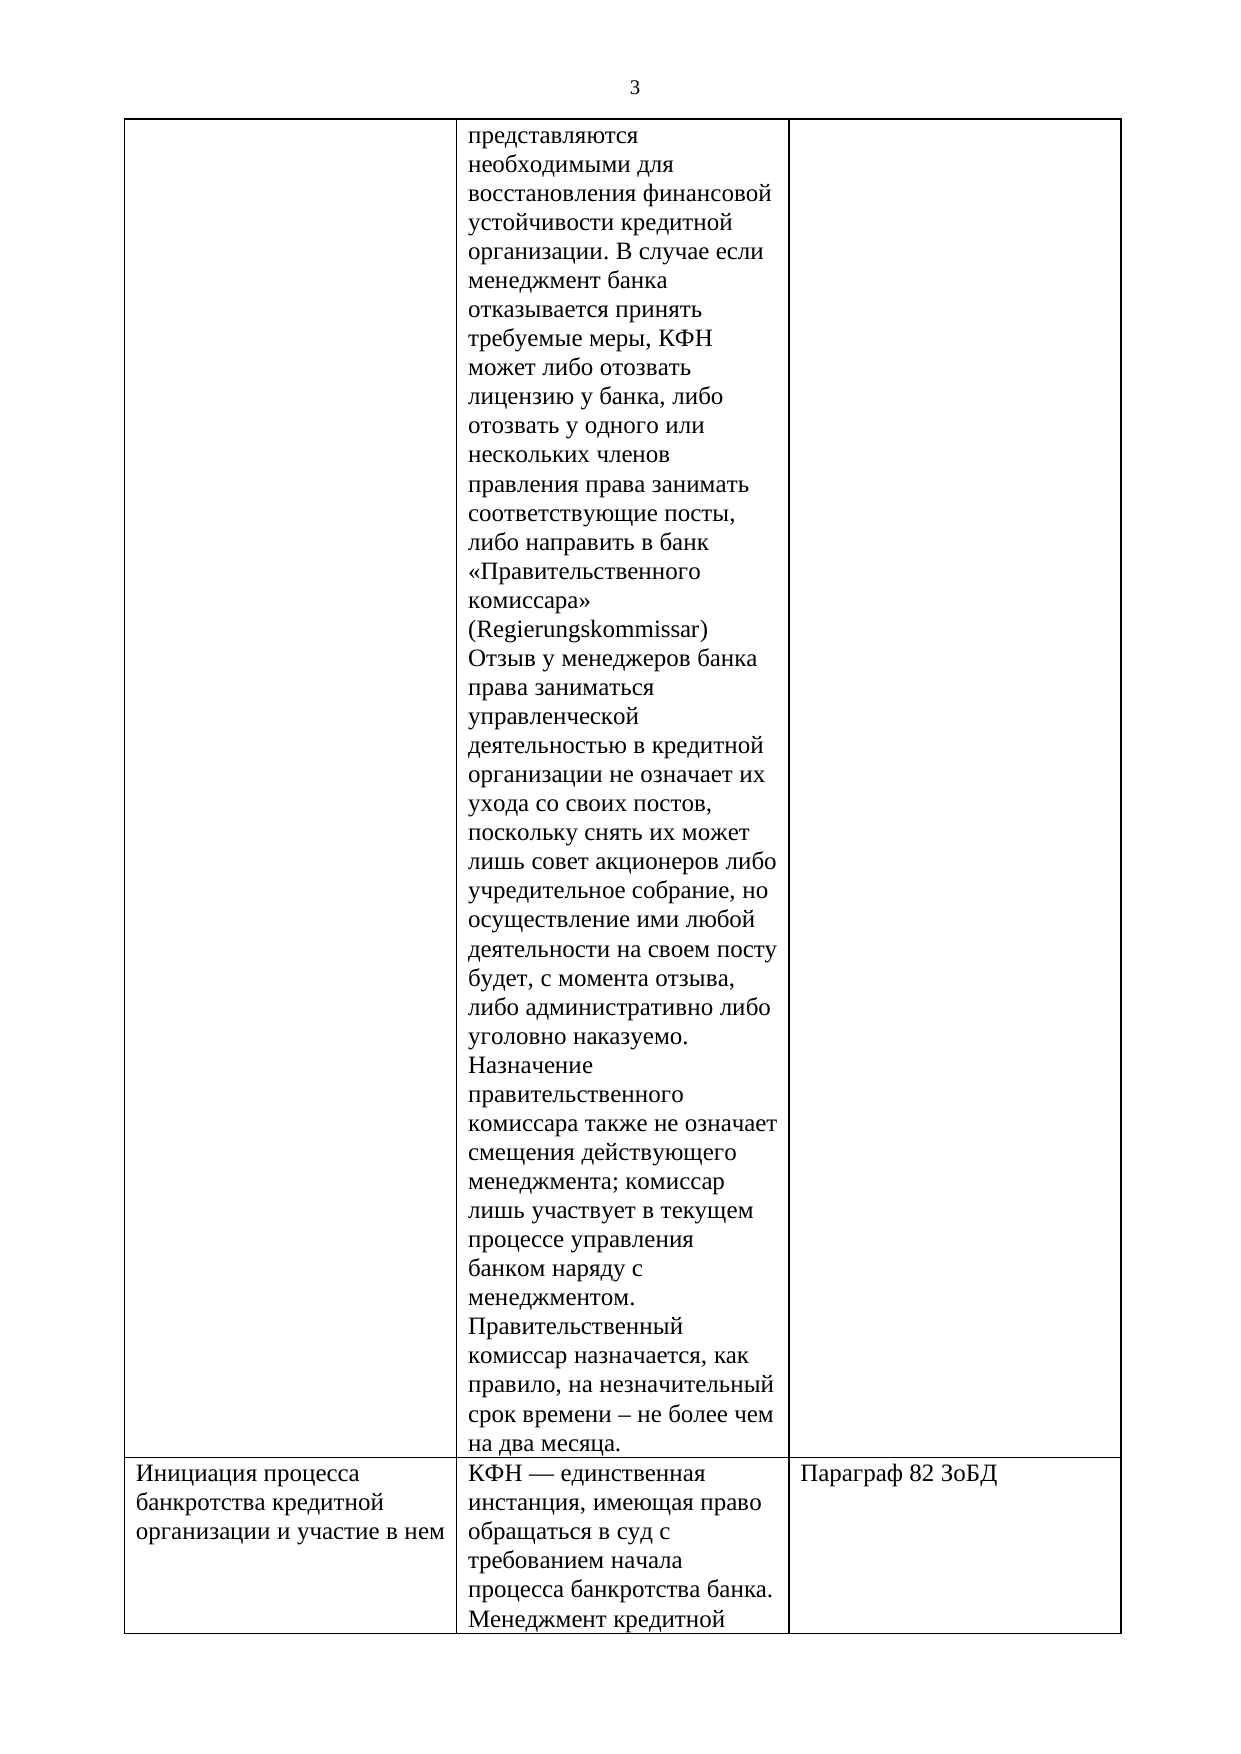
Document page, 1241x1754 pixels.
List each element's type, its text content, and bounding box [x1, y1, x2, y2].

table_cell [457, 1458, 788, 1632]
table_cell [790, 120, 1120, 1457]
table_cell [125, 1458, 456, 1632]
table_cell Параграф 82 ЗоБД [790, 1458, 1120, 1632]
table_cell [125, 120, 456, 1457]
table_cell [457, 120, 788, 1457]
